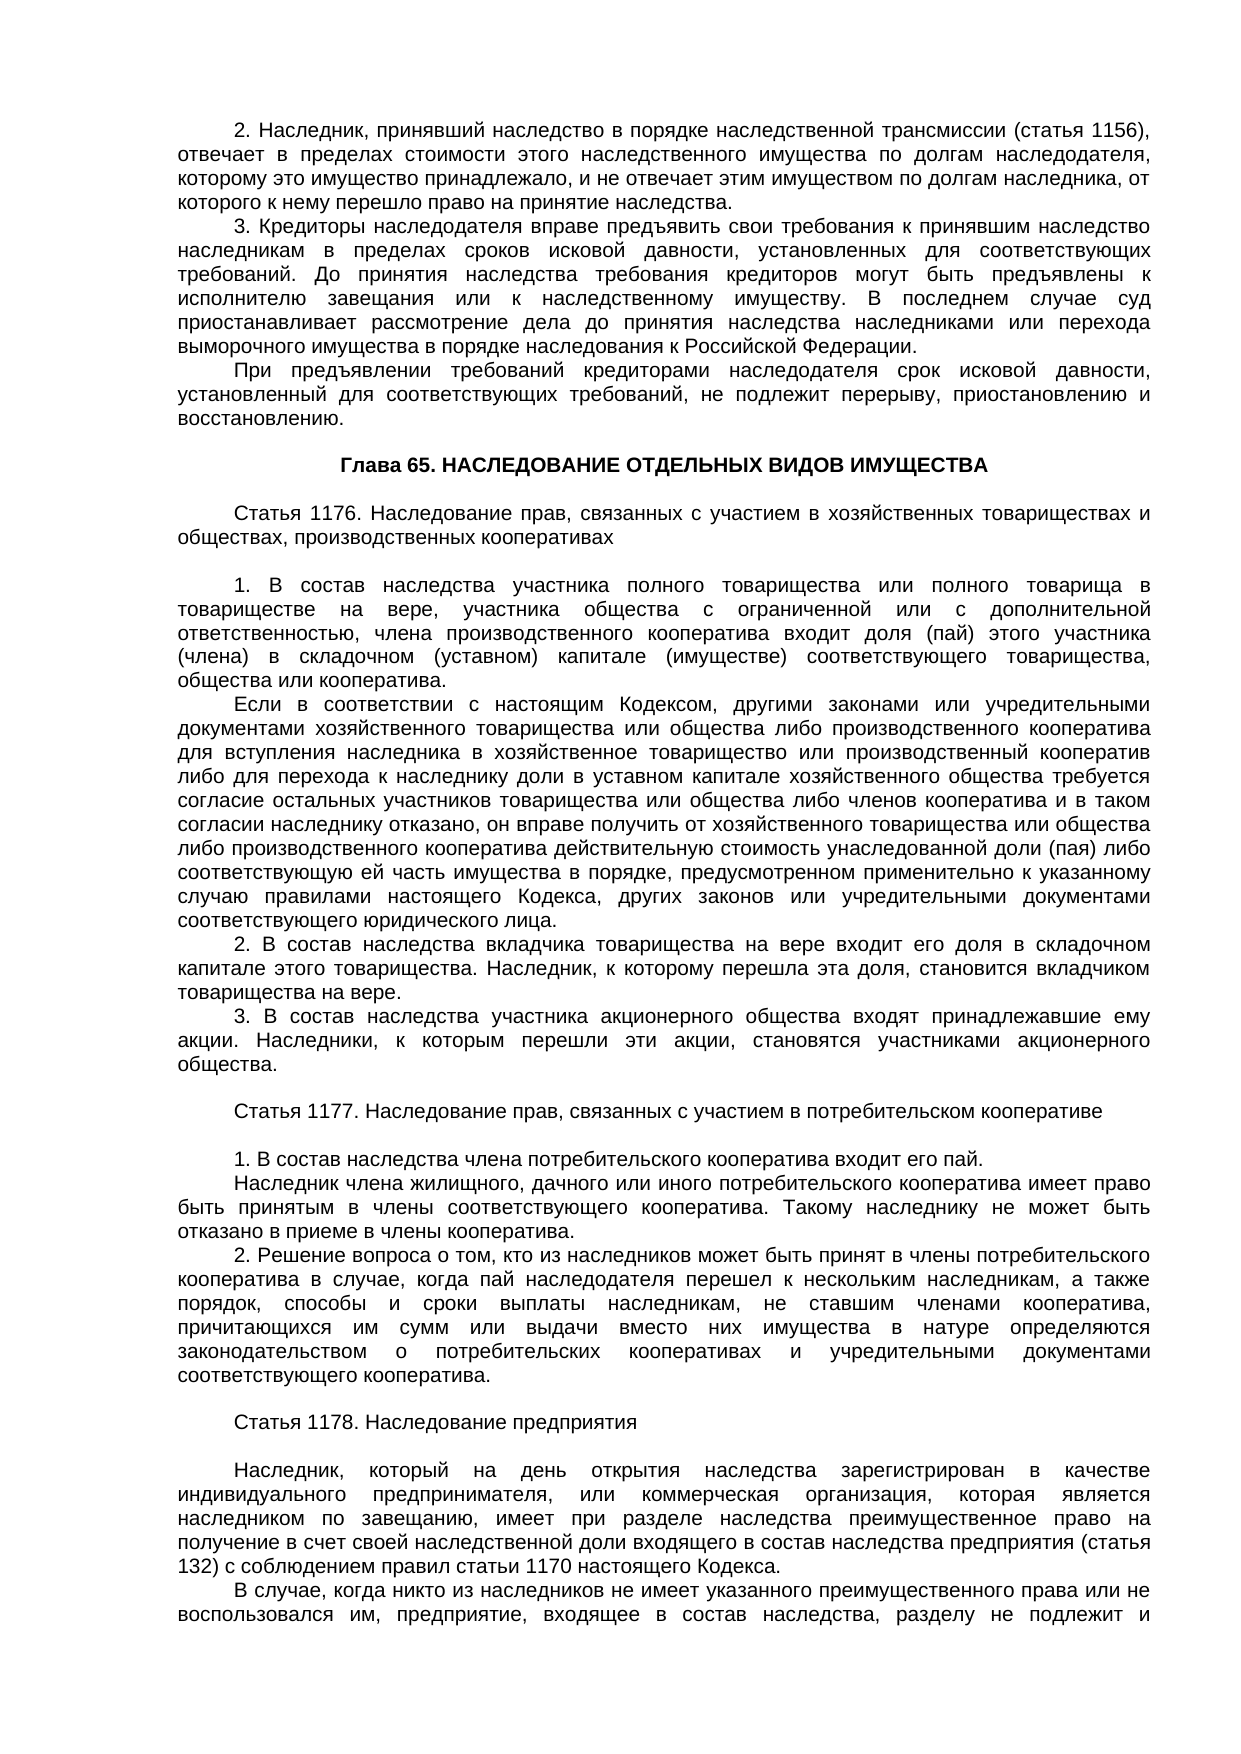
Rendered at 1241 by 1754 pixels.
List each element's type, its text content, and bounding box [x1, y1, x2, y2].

text 3. Кредиторы наследодателя вправе предъявить свои требования к принявшим наследство наследникам в пределах сроков исковой давности, установленных для соответствующих требований. До принятия наследства требования кредиторов могут быть предъявлены к исполнителю завещания или к наследственному имуществу. В последнем случае суд приостанавливает рассмотрение дела до принятия наследства наследниками или перехода выморочного имущества в порядке наследования к Российской Федерации. [177, 214, 1152, 358]
text При предъявлении требований кредиторами наследодателя срок исковой давности, установленный для соответствующих требований, не подлежит перерыву, приостановлению и восстановлению. [177, 358, 1152, 429]
text 2. Решение вопроса о том, кто из наследников может быть принят в члены потребительского кооператива в случае, когда пай наследодателя перешел к нескольким наследникам, а также порядок, способы и сроки выплаты наследникам, не ставшим членами кооператива, причитающихся им сумм или выдачи вместо них имущества в натуре определяются законодательством о потребительских кооперативах и учредительными документами соответствующего кооператива. [177, 1243, 1152, 1386]
text 1. В состав наследства участника полного товарищества или полного товарища в товариществе на вере, участника общества с ограниченной или с дополнительной ответственностью, члена производственного кооператива входит доля (пай) этого участника (члена) в складочном (уставном) капитале (имуществе) соответствующего товарищества, общества или кооператива. [177, 572, 1152, 692]
text Статья 1177. Наследование прав, связанных с участием в потребительском кооперативе [177, 1099, 1152, 1123]
text Наследник члена жилищного, дачного или иного потребительского кооператива имеет право быть принятым в члены соответствующего кооператива. Такому наследнику не может быть отказано в приеме в члены кооператива. [177, 1171, 1152, 1243]
text 3. В состав наследства участника акционерного общества входят принадлежавшие ему акции. Наследники, к которым перешли эти акции, становятся участниками акционерного общества. [177, 1004, 1152, 1076]
text Статья 1176. Наследование прав, связанных с участием в хозяйственных товариществах и обществах, производственных кооперативах [177, 501, 1152, 549]
text Статья 1178. Наследование предприятия [177, 1410, 1152, 1434]
text 1. В состав наследства члена потребительского кооператива входит его пай. [177, 1147, 1152, 1171]
text Если в соответствии с настоящим Кодексом, другими законами или учредительными документами хозяйственного товарищества или общества либо производственного кооператива для вступления наследника в хозяйственное товарищество или производственный кооператив либо для перехода к наследнику доли в уставном капитале хозяйственного общества требуется согласие остальных участников товарищества или общества либо членов кооператива и в таком согласии наследнику отказано, он вправе получить от хозяйственного товарищества или общества либо производственного кооператива действительную стоимость унаследованной доли (пая) либо соответствующую ей часть имущества в порядке, предусмотренном применительно к указанному случаю правилами настоящего Кодекса, других законов или учредительными документами соответствующего юридического лица. [177, 692, 1152, 932]
text Наследник, который на день открытия наследства зарегистрирован в качестве индивидуального предпринимателя, или коммерческая организация, которая является наследником по завещанию, имеет при разделе наследства преимущественное право на получение в счет своей наследственной доли входящего в состав наследства предприятия (статья 132) с соблюдением правил статьи 1170 настоящего Кодекса. [177, 1458, 1152, 1577]
text 2. Наследник, принявший наследство в порядке наследственной трансмиссии (статья 1156), отвечает в пределах стоимости этого наследственного имущества по долгам наследодателя, которому это имущество принадлежало, и не отвечает этим имуществом по долгам наследника, от которого к нему перешло право на принятие наследства. [177, 118, 1152, 214]
text 2. В состав наследства вкладчика товарищества на вере входит его доля в складочном капитале этого товарищества. Наследник, к которому перешла эта доля, становится вкладчиком товарищества на вере. [177, 932, 1152, 1004]
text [177, 1577, 1152, 1625]
title Глава 65. НАСЛЕДОВАНИЕ ОТДЕЛЬНЫХ ВИДОВ ИМУЩЕСТВА [177, 453, 1152, 477]
